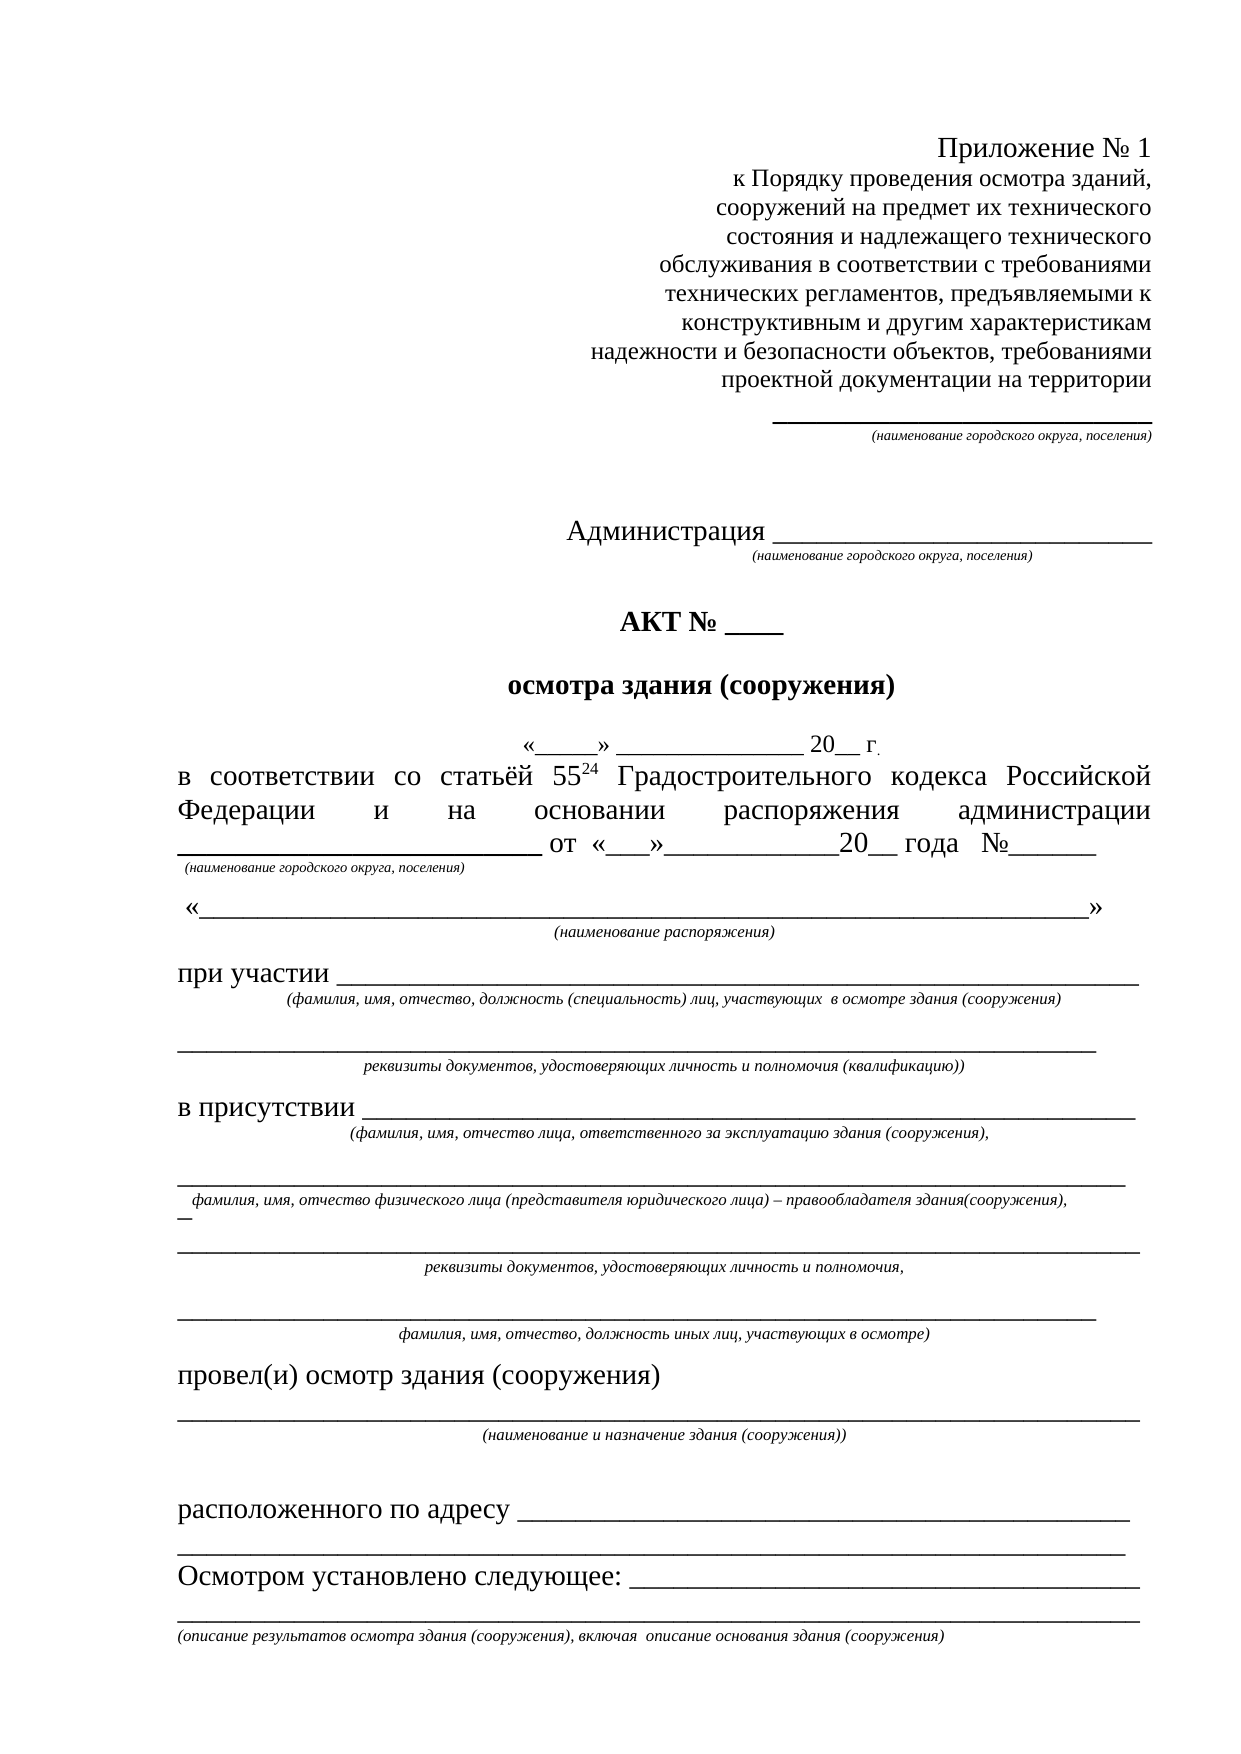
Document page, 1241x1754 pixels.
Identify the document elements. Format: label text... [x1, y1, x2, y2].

text Администрация __________________________ [177, 513, 1152, 547]
text фамилия, имя, отчество, должность иных лиц, участвующих в осмотре) [177, 1324, 1152, 1357]
text (наименование городского округа, поселения) [177, 547, 1152, 575]
text _______________________________________________________________ [177, 1290, 1152, 1324]
text __________________________ [177, 393, 1152, 427]
text (наименование городского округа, поселения) [177, 859, 1152, 888]
text (наименование городского округа, поселения) [177, 427, 1152, 456]
text реквизиты документов, удостоверяющих личность и полномочия, [177, 1257, 1152, 1290]
text обслуживания в соответствии с требованиями [177, 249, 1152, 278]
text (наименование и назначение здания (сооружения)) [177, 1424, 1152, 1458]
text конструктивным и другим характеристикам [177, 307, 1152, 336]
text к Порядку проведения осмотра зданий, [177, 163, 1152, 192]
text при участии _______________________________________________________ [177, 955, 1152, 988]
text сооружений на предмет их технического [177, 192, 1152, 221]
text в соответствии со статьёй 5524 Градостроительного кодекса Российской Федерации и на основании распоряжения администрации _________________________ от «___»____________20__ года №______ [177, 758, 1152, 859]
text реквизиты документов, удостоверяющих личность и полномочия (квалификацию)) [177, 1055, 1152, 1089]
text Осмотром установлено следующее: ___________________________________ [177, 1558, 1152, 1592]
text надежности и безопасности объектов, требованиями [177, 336, 1152, 364]
text в присутствии _____________________________________________________ [177, 1089, 1152, 1122]
text технических регламентов, предъявляемыми к [177, 278, 1152, 307]
text АКТ № ____ [177, 604, 1152, 638]
text провел(и) осмотр здания (сооружения) __________________________________________________________________ [177, 1357, 1152, 1424]
text расположенного по адресу __________________________________________ [177, 1491, 1152, 1525]
text «_____________________________________________________________» [177, 888, 1152, 921]
text __________________________________________________________________фамилия, имя, отчество физического лица (представителя юридического лица) – правообладателя здания(сооружения), [177, 1156, 1152, 1223]
text (описание результатов осмотра здания (сооружения), включая описание основания здания (сооружения) [177, 1626, 1152, 1659]
text _________________________________________________________________ [177, 1525, 1152, 1558]
text (фамилия, имя, отчество, должность (специальность) лиц, участвующих в осмотре здания (сооружения) [177, 988, 1152, 1022]
text Приложение № 1 [177, 130, 1152, 163]
text (наименование распоряжения) [177, 921, 1152, 955]
text (фамилия, имя, отчество лица, ответственного за эксплуатацию здания (сооружения), [177, 1122, 1152, 1156]
text __________________________________________________________________ [177, 1223, 1152, 1257]
text «_____» _______________ 20__ г. [177, 729, 1152, 758]
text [177, 1592, 1152, 1626]
text состояния и надлежащего технического [177, 221, 1152, 249]
text осмотра здания (сооружения) [177, 667, 1152, 701]
text _______________________________________________________________ [177, 1022, 1152, 1055]
text проектной документации на территории [177, 364, 1152, 393]
